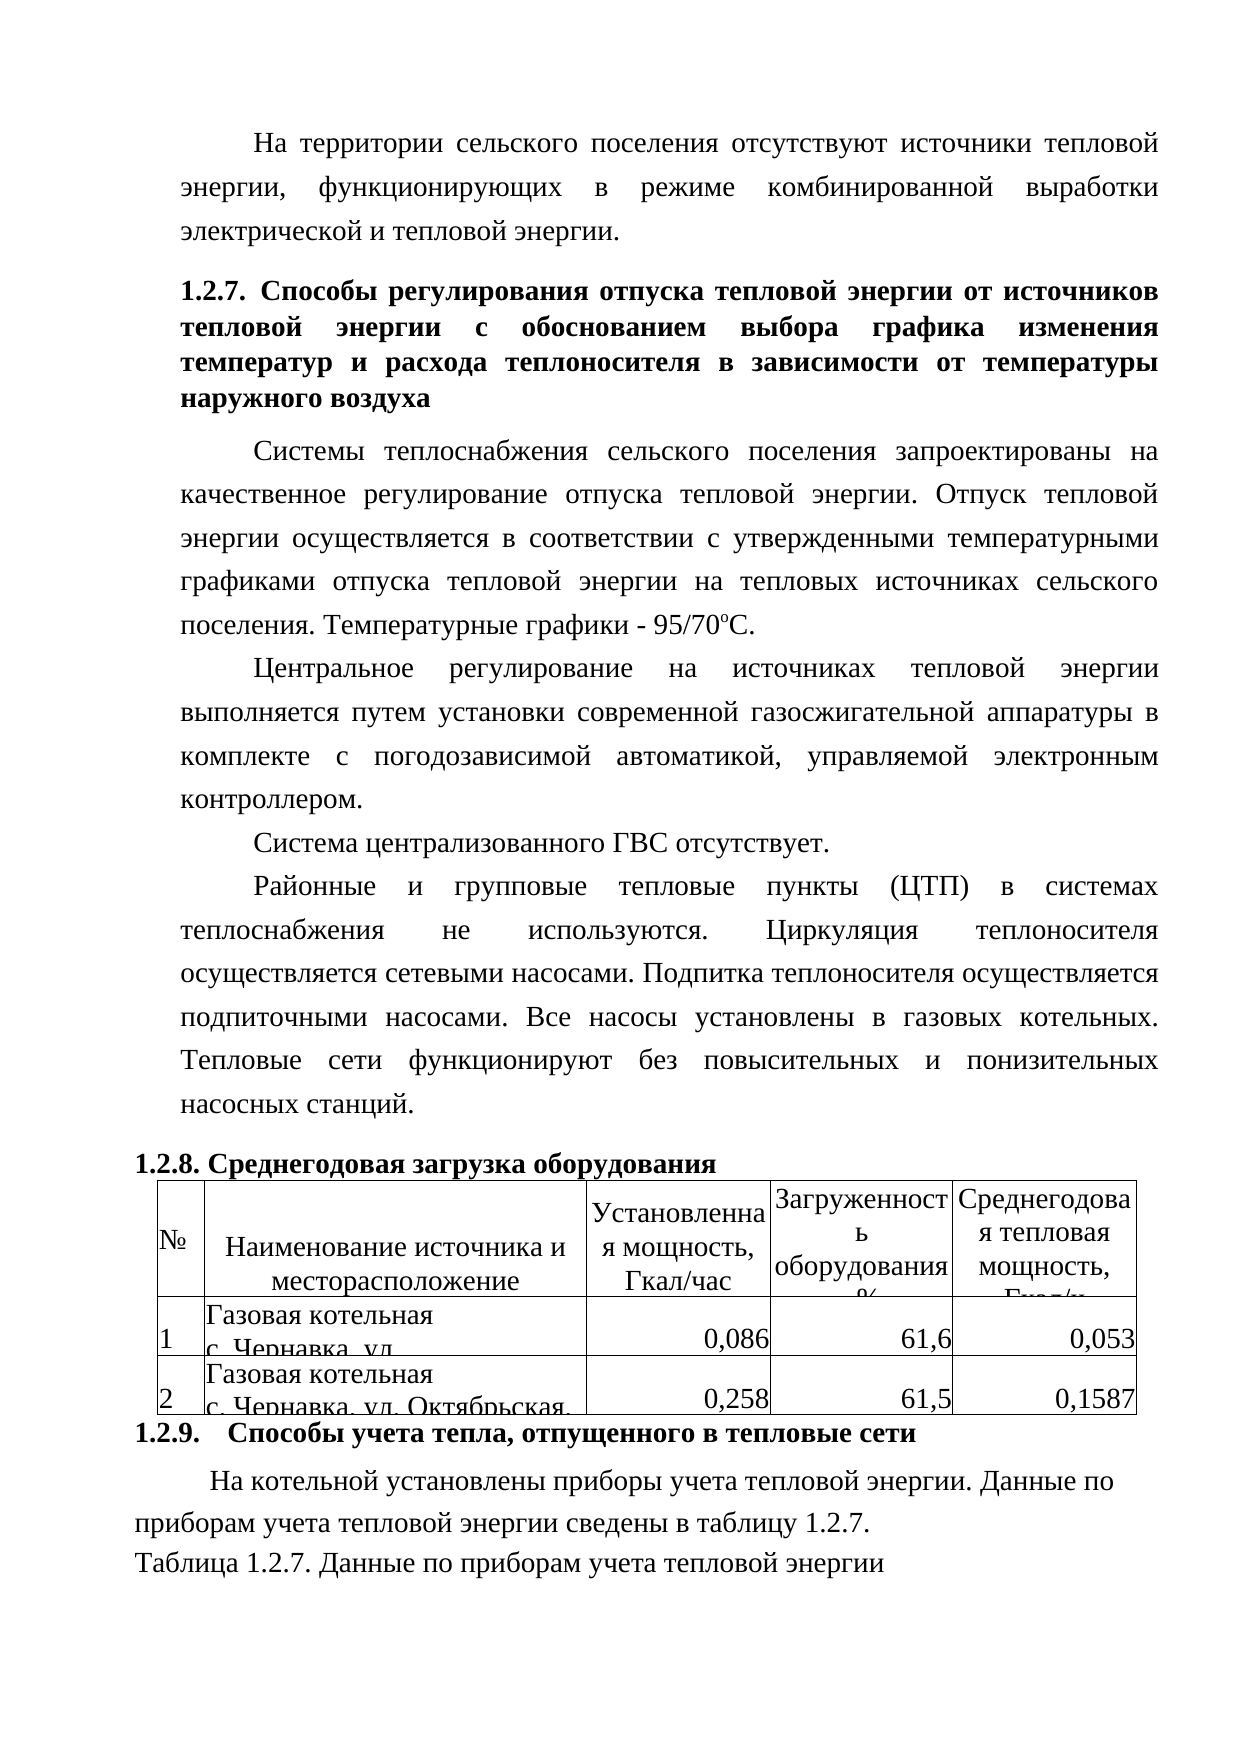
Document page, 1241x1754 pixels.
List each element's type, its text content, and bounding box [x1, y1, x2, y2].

table_cell 0,053 [953, 1297, 1136, 1355]
table_cell 2 [158, 1356, 204, 1414]
table_cell 0,086 [587, 1297, 770, 1355]
table_cell 61,6 [771, 1297, 952, 1355]
text Таблица 1.2.7. Данные по приборам учета тепловой энергии [134, 1545, 1159, 1579]
text Районные и групповые тепловые пункты (ЦТП) в системах теплоснабжения не используются. Циркуляция теплоносителя осуществляется сетевыми насосами. Подпитка теплоносителя осуществляется подпиточными насосами. Все насосы установлены в газовых котельных. Тепловые сети функционируют без повысительных и понизительных насосных станций. [180, 868, 1159, 1119]
table_cell 61,5 [771, 1356, 952, 1414]
table_cell 1 [158, 1297, 204, 1355]
table_cell Газовая котельная с. Чернавка, ул. Пролетарская, 3а [205, 1297, 586, 1355]
text Системы теплоснабжения сельского поселения запроектированы на качественное регулирование отпуска тепловой энергии. Отпуск тепловой энергии осуществляется в соответствии с утвержденными температурными графиками отпуска тепловой энергии на тепловых источниках сельского поселения. Температурные графики - 95/70оС. [180, 433, 1159, 641]
table_header Наименование источника и месторасположение [205, 1181, 586, 1296]
table_cell 0,1587 [953, 1356, 1136, 1414]
text На территории сельского поселения отсутствуют источники тепловой энергии, функционирующих в режиме комбинированной выработки электрической и тепловой энергии. [180, 126, 1159, 246]
table_cell 0,258 [587, 1356, 770, 1414]
table_header Среднегодовая тепловая мощность, Гкал/ч [953, 1181, 1136, 1296]
text приборам учета тепловой энергии сведены в таблицу 1.2.7. [134, 1505, 1159, 1539]
table_header № [158, 1181, 204, 1296]
list Способы регулирования отпуска тепловой энергии от источников тепловой энергии с обоснованием выбора графика изменения температур и расхода теплоносителя в зависимости от температуры наружного воздуха [180, 273, 1159, 414]
list Способы учета тепла, отпущенного в тепловые сети [134, 1415, 1159, 1449]
table_header Загруженность оборудования, % [771, 1181, 952, 1296]
table_cell Газовая котельная с. Чернавка, ул. Октябрьская, 15а [205, 1356, 586, 1414]
text 1.2.8. Среднегодовая загрузка оборудования [134, 1146, 1159, 1180]
text Центральное регулирование на источниках тепловой энергии выполняется путем установки современной газосжигательной аппаратуры в комплекте с погодозависимой автоматикой, управляемой электронным контроллером. [180, 651, 1159, 815]
text Система централизованного ГВС отсутствует. [253, 825, 1159, 858]
text На котельной установлены приборы учета тепловой энергии. Данные по [134, 1463, 1159, 1497]
table_header Установленная мощность, Гкал/час [587, 1181, 770, 1296]
